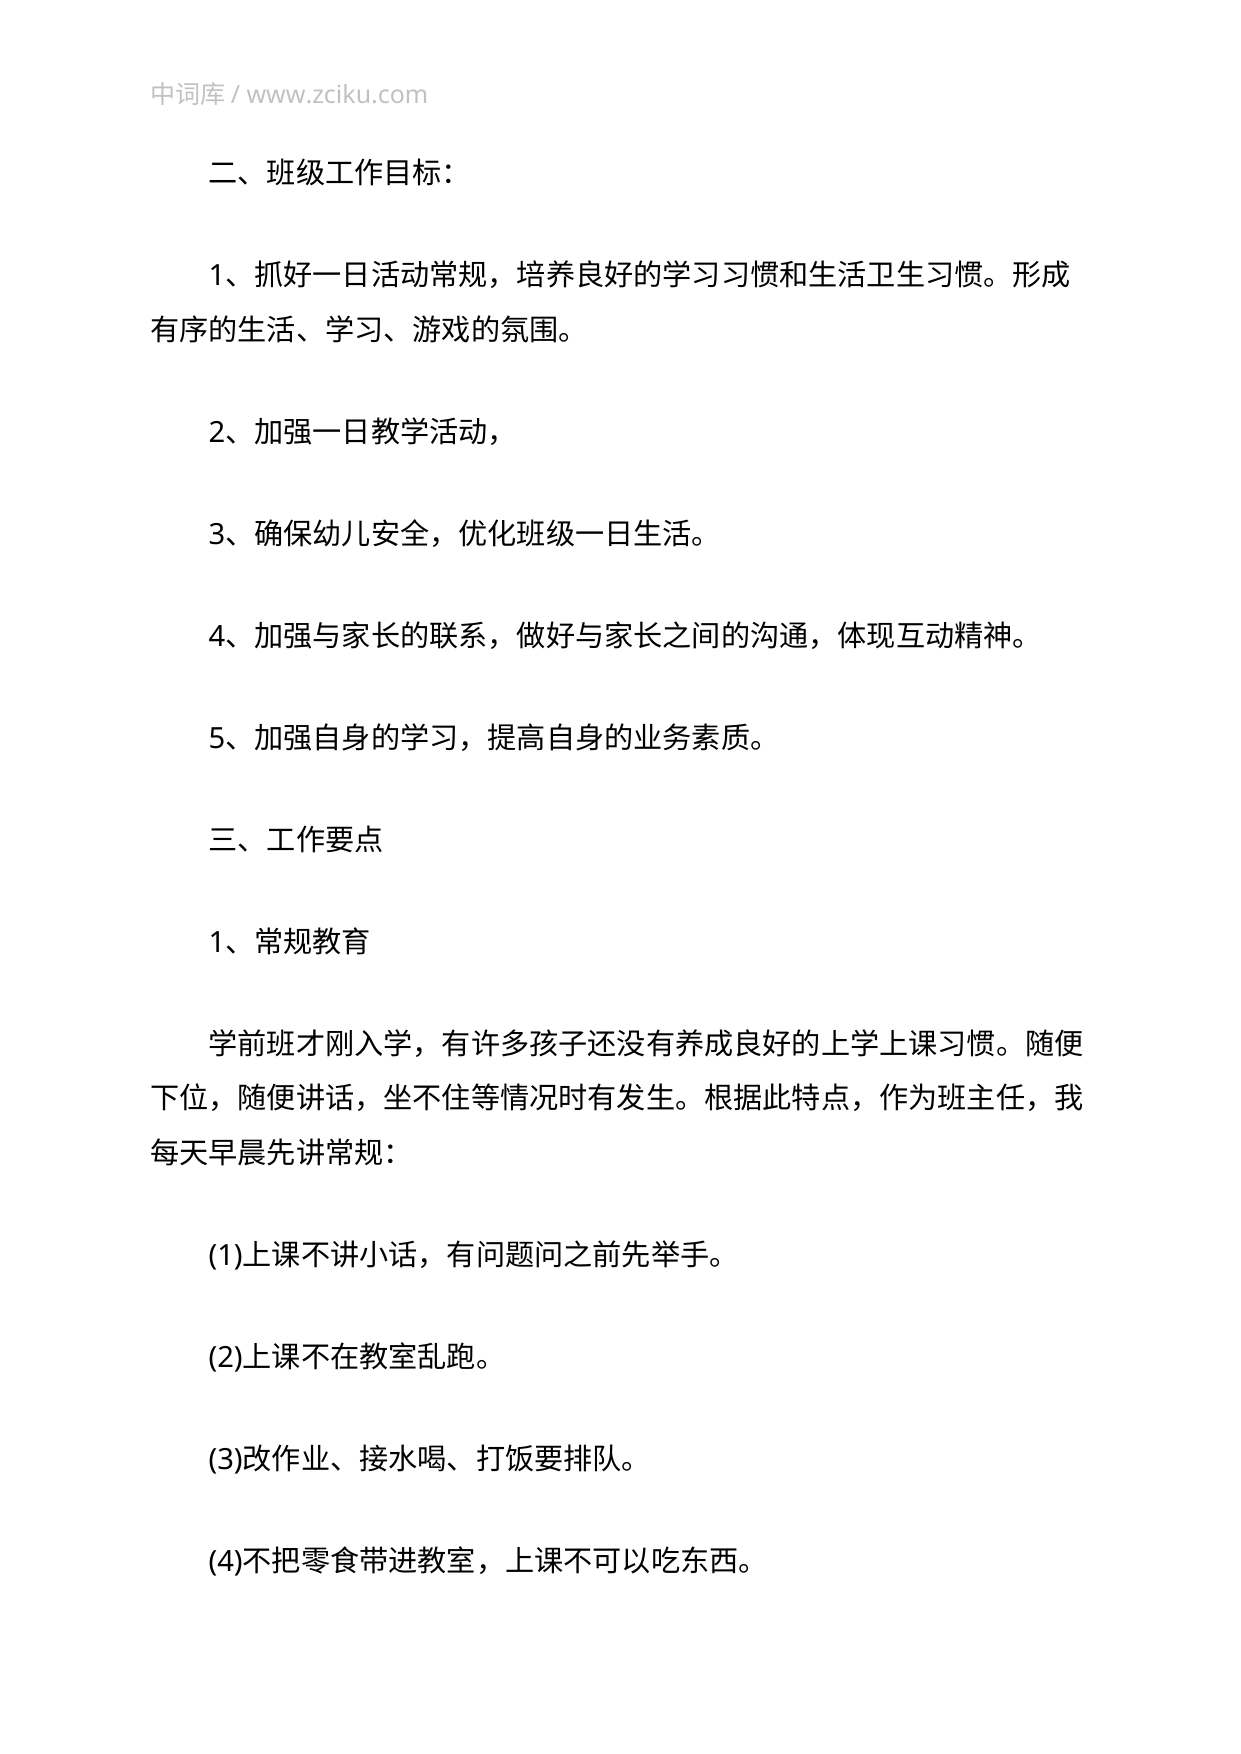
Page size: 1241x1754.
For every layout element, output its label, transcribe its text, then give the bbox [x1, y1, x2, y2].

text (4)不把零食带进教室，上课不可以吃东西。 [150, 1538, 1090, 1580]
text (2)上课不在教室乱跑。 [150, 1334, 1090, 1376]
text 3、确保幼儿安全，优化班级一日生活。 [150, 511, 1090, 553]
text (1)上课不讲小话，有问题问之前先举手。 [150, 1232, 1090, 1274]
text (3)改作业、接水喝、打饭要排队。 [150, 1436, 1090, 1478]
text 二、班级工作目标： [150, 150, 1090, 192]
text 2、加强一日教学活动， [150, 408, 1090, 451]
text 三、工作要点 [150, 816, 1090, 859]
text 1、常规教育 [150, 918, 1090, 961]
text 学前班才刚入学，有许多孩子还没有养成良好的上学上课习惯。随便下位，随便讲话，坐不住等情况时有发生。根据此特点，作为班主任，我每天早晨先讲常规： [150, 1020, 1090, 1172]
text 4、加强与家长的联系，做好与家长之间的沟通，体现互动精神。 [150, 612, 1090, 655]
text 5、加强自身的学习，提高自身的业务素质。 [150, 714, 1090, 757]
text 1、抓好一日活动常规，培养良好的学习习惯和生活卫生习惯。形成有序的生活、学习、游戏的氛围。 [150, 252, 1090, 349]
